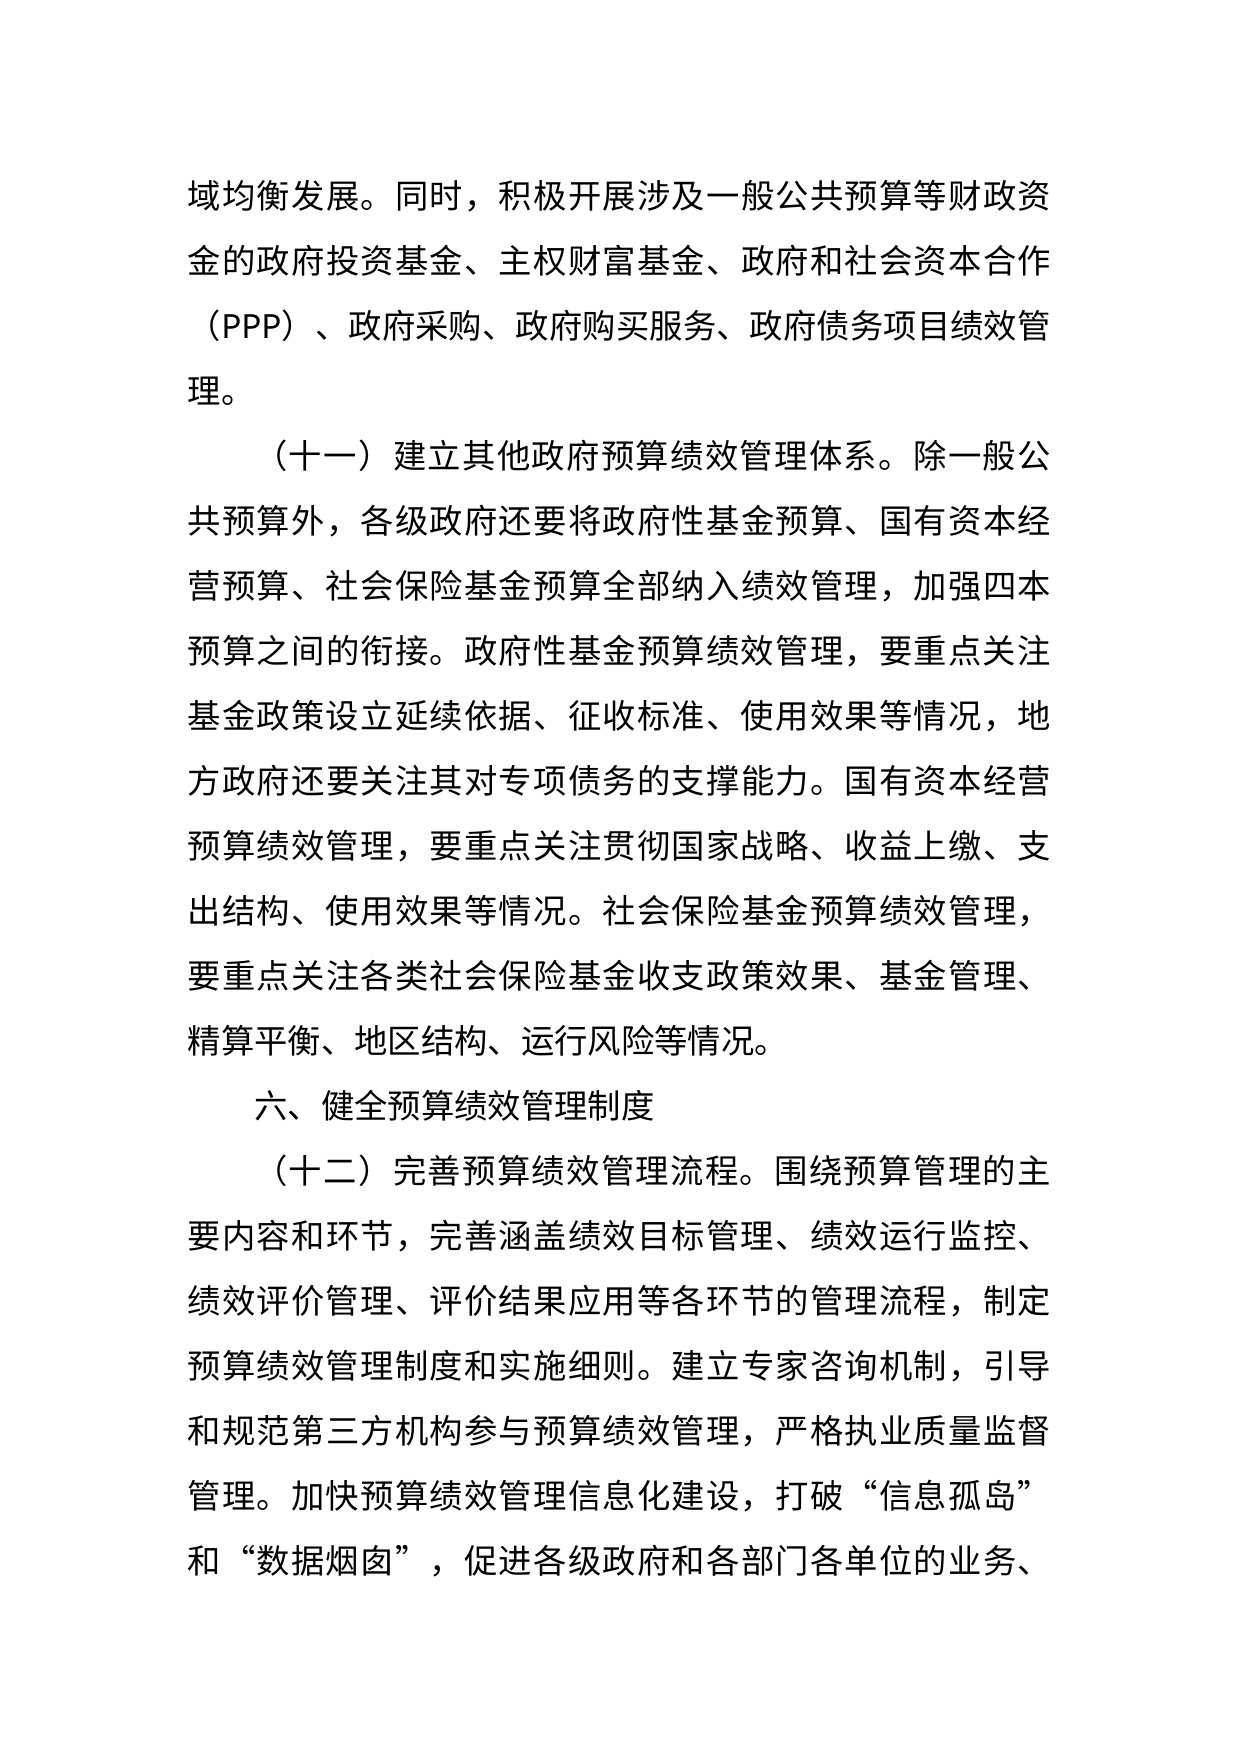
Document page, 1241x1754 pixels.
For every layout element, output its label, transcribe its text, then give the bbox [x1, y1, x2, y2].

text 六、健全预算绩效管理制度 [187, 1072, 1053, 1137]
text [187, 162, 1053, 422]
text （十一）建立其他政府预算绩效管理体系。除一般公共预算外，各级政府还要将政府性基金预算、国有资本经营预算、社会保险基金预算全部纳入绩效管理，加强四本预算之间的衔接。政府性基金预算绩效管理，要重点关注基金政策设立延续依据、征收标准、使用效果等情况，地方政府还要关注其对专项债务的支撑能力。国有资本经营预算绩效管理，要重点关注贯彻国家战略、收益上缴、支出结构、使用效果等情况。社会保险基金预算绩效管理，要重点关注各类社会保险基金收支政策效果、基金管理、精算平衡、地区结构、运行风险等情况。 [187, 422, 1053, 1072]
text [187, 1137, 1053, 1592]
